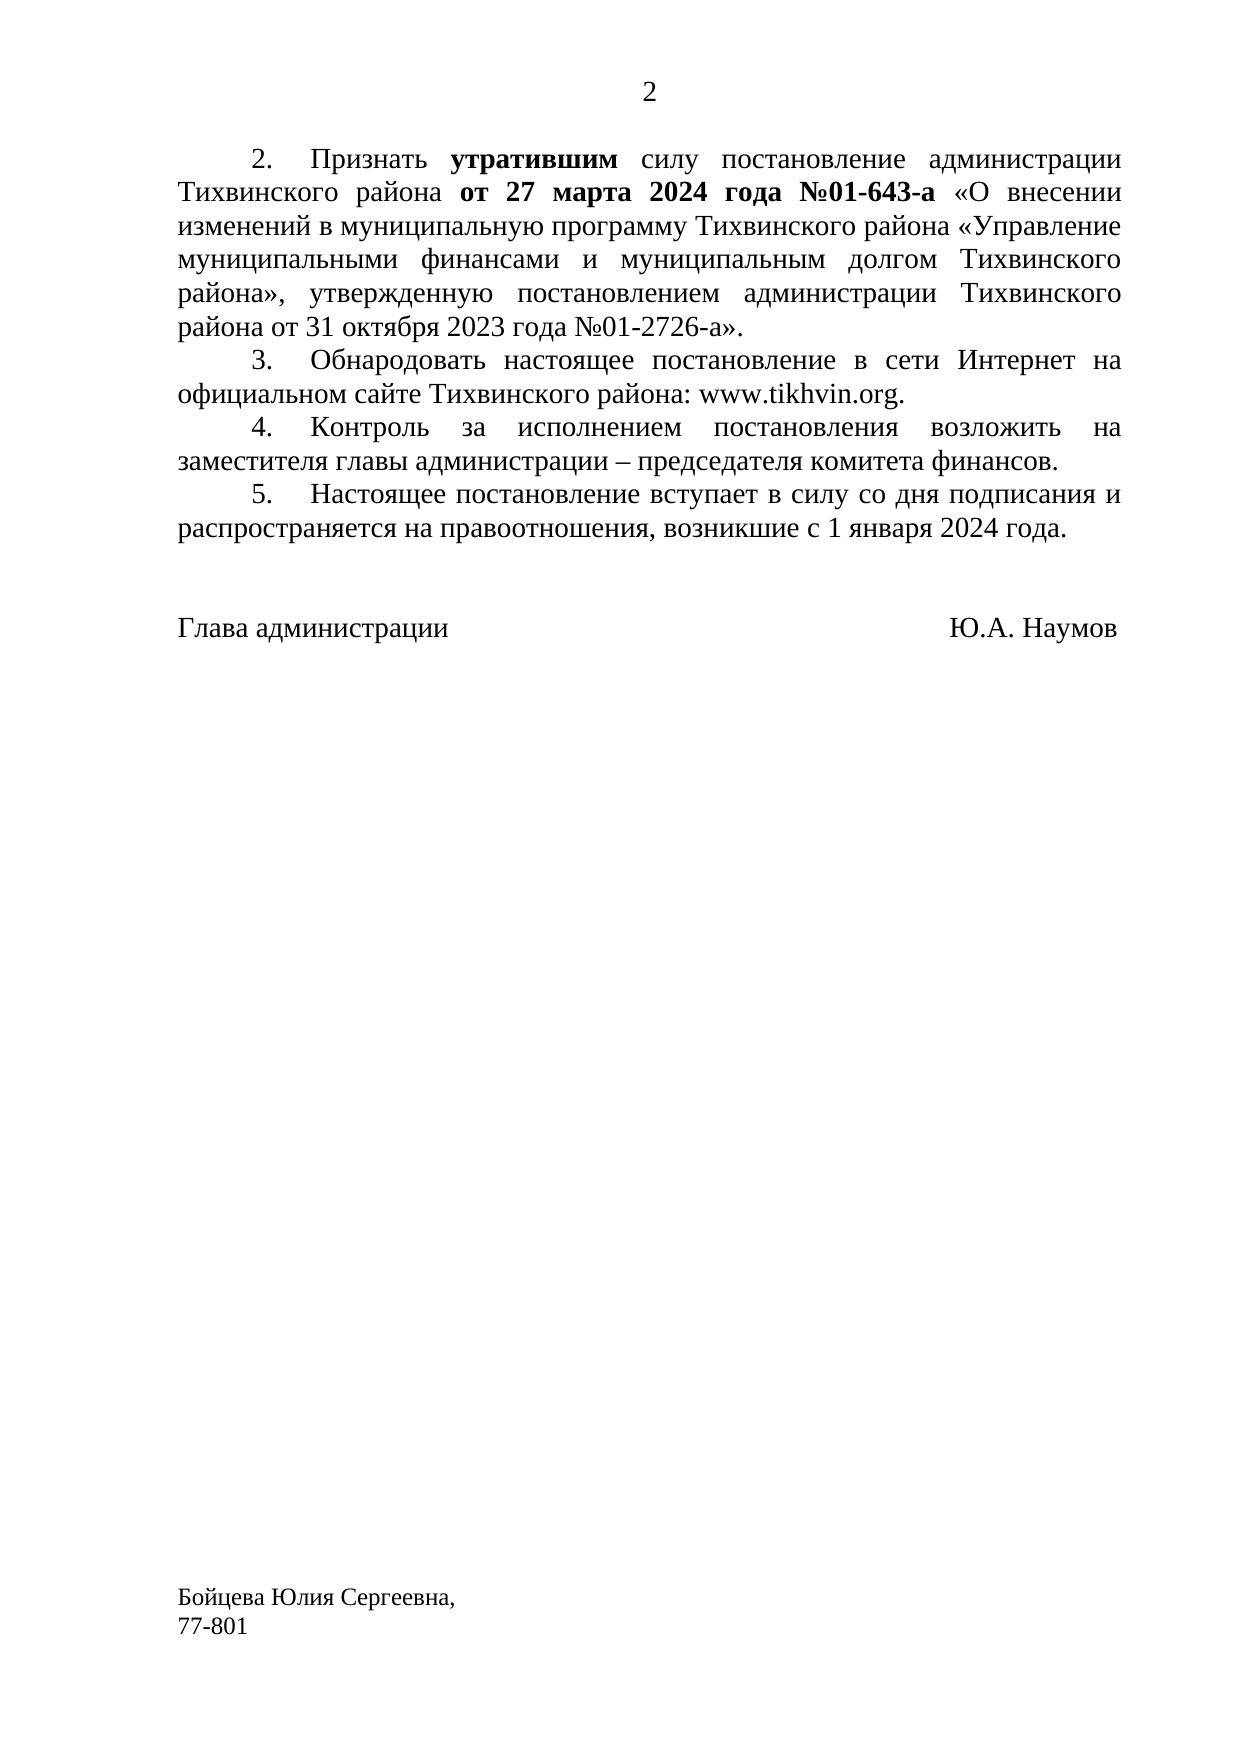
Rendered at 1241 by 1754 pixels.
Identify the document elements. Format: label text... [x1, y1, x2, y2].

list Контроль за исполнением постановления возложить на заместителя главы администрации – председателя комитета финансов. [177, 409, 1122, 476]
text Глава администрации Ю.А. Наумов [177, 611, 1122, 644]
list Признать утратившим силу постановление администрации Тихвинского района от 27 марта 2024 года №01-643-а «О внесении изменений в муниципальную программу Тихвинского района «Управление муниципальными финансами и муниципальным долгом Тихвинского района», утвержденную постановлением администрации Тихвинского района от 31 октября 2023 года №01-2726-а». [177, 141, 1122, 342]
text Бойцева Юлия Сергеевна, [177, 1582, 1122, 1611]
text 77-801 [177, 1611, 1122, 1640]
list Настоящее постановление вступает в силу со дня подписания и распространяется на правоотношения, возникшие с 1 января 2024 года. [177, 476, 1122, 543]
list Обнародовать настоящее постановление в сети Интернет на официальном сайте Тихвинского района: www.tikhvin.org. [177, 342, 1122, 409]
